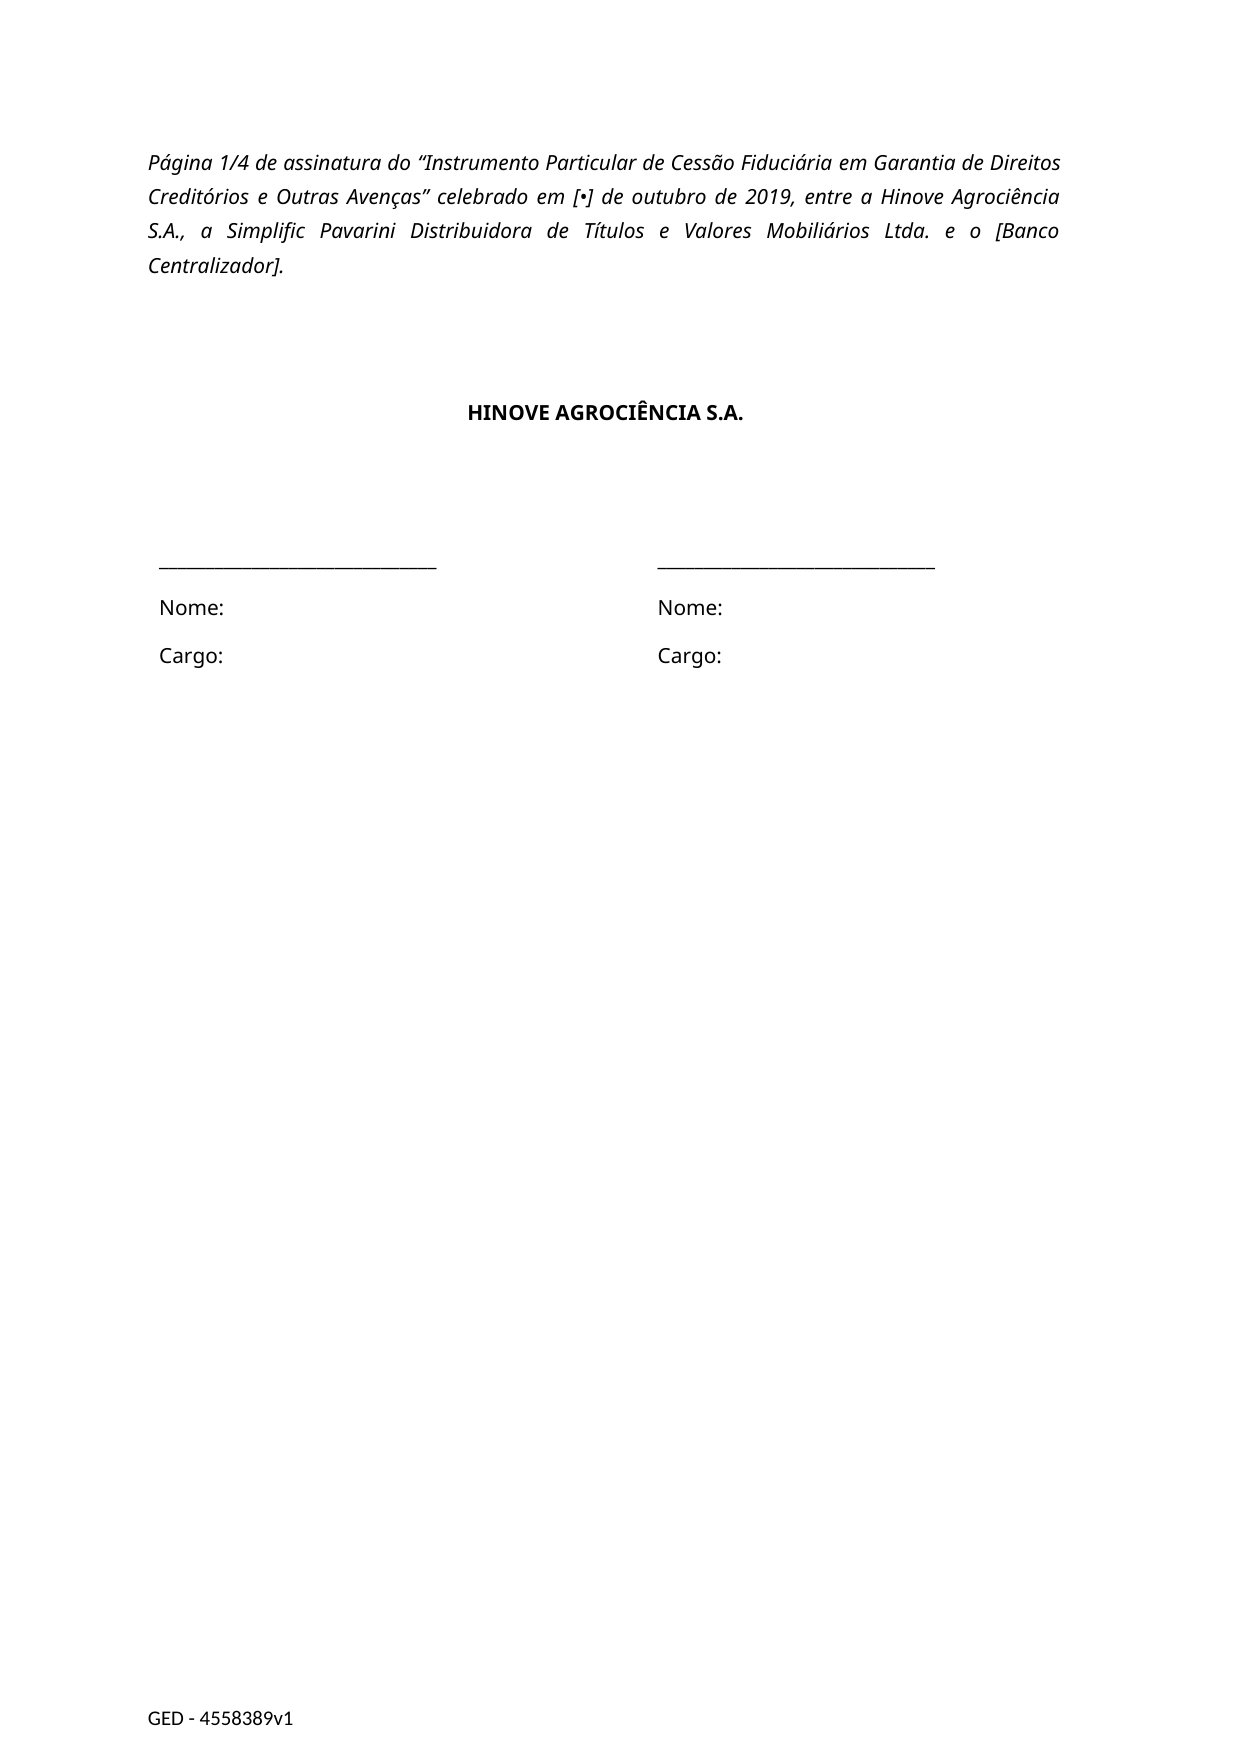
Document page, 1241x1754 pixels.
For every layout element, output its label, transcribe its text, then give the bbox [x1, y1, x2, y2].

table_cell Cargo: [646, 642, 1074, 690]
text HINOVE AGROCIÊNCIA S.A. [148, 398, 1063, 426]
table_header ______________________________ [148, 545, 646, 593]
text Página 1/4 de assinatura do “Instrumento Particular de Cessão Fiduciária em Garantia de Direitos Creditórios e Outras Avenças” celebrado em [•] de outubro de 2019, entre a Hinove Agrociência S.A., a Simplific Pavarini Distribuidora de Títulos e Valores Mobiliários Ltda. e o [Banco Centralizador]. [148, 148, 1063, 279]
table_cell Nome: [148, 593, 646, 642]
table_cell Nome: [646, 593, 1074, 642]
table_header ______________________________ [646, 545, 1074, 593]
table_cell Cargo: [148, 642, 646, 690]
